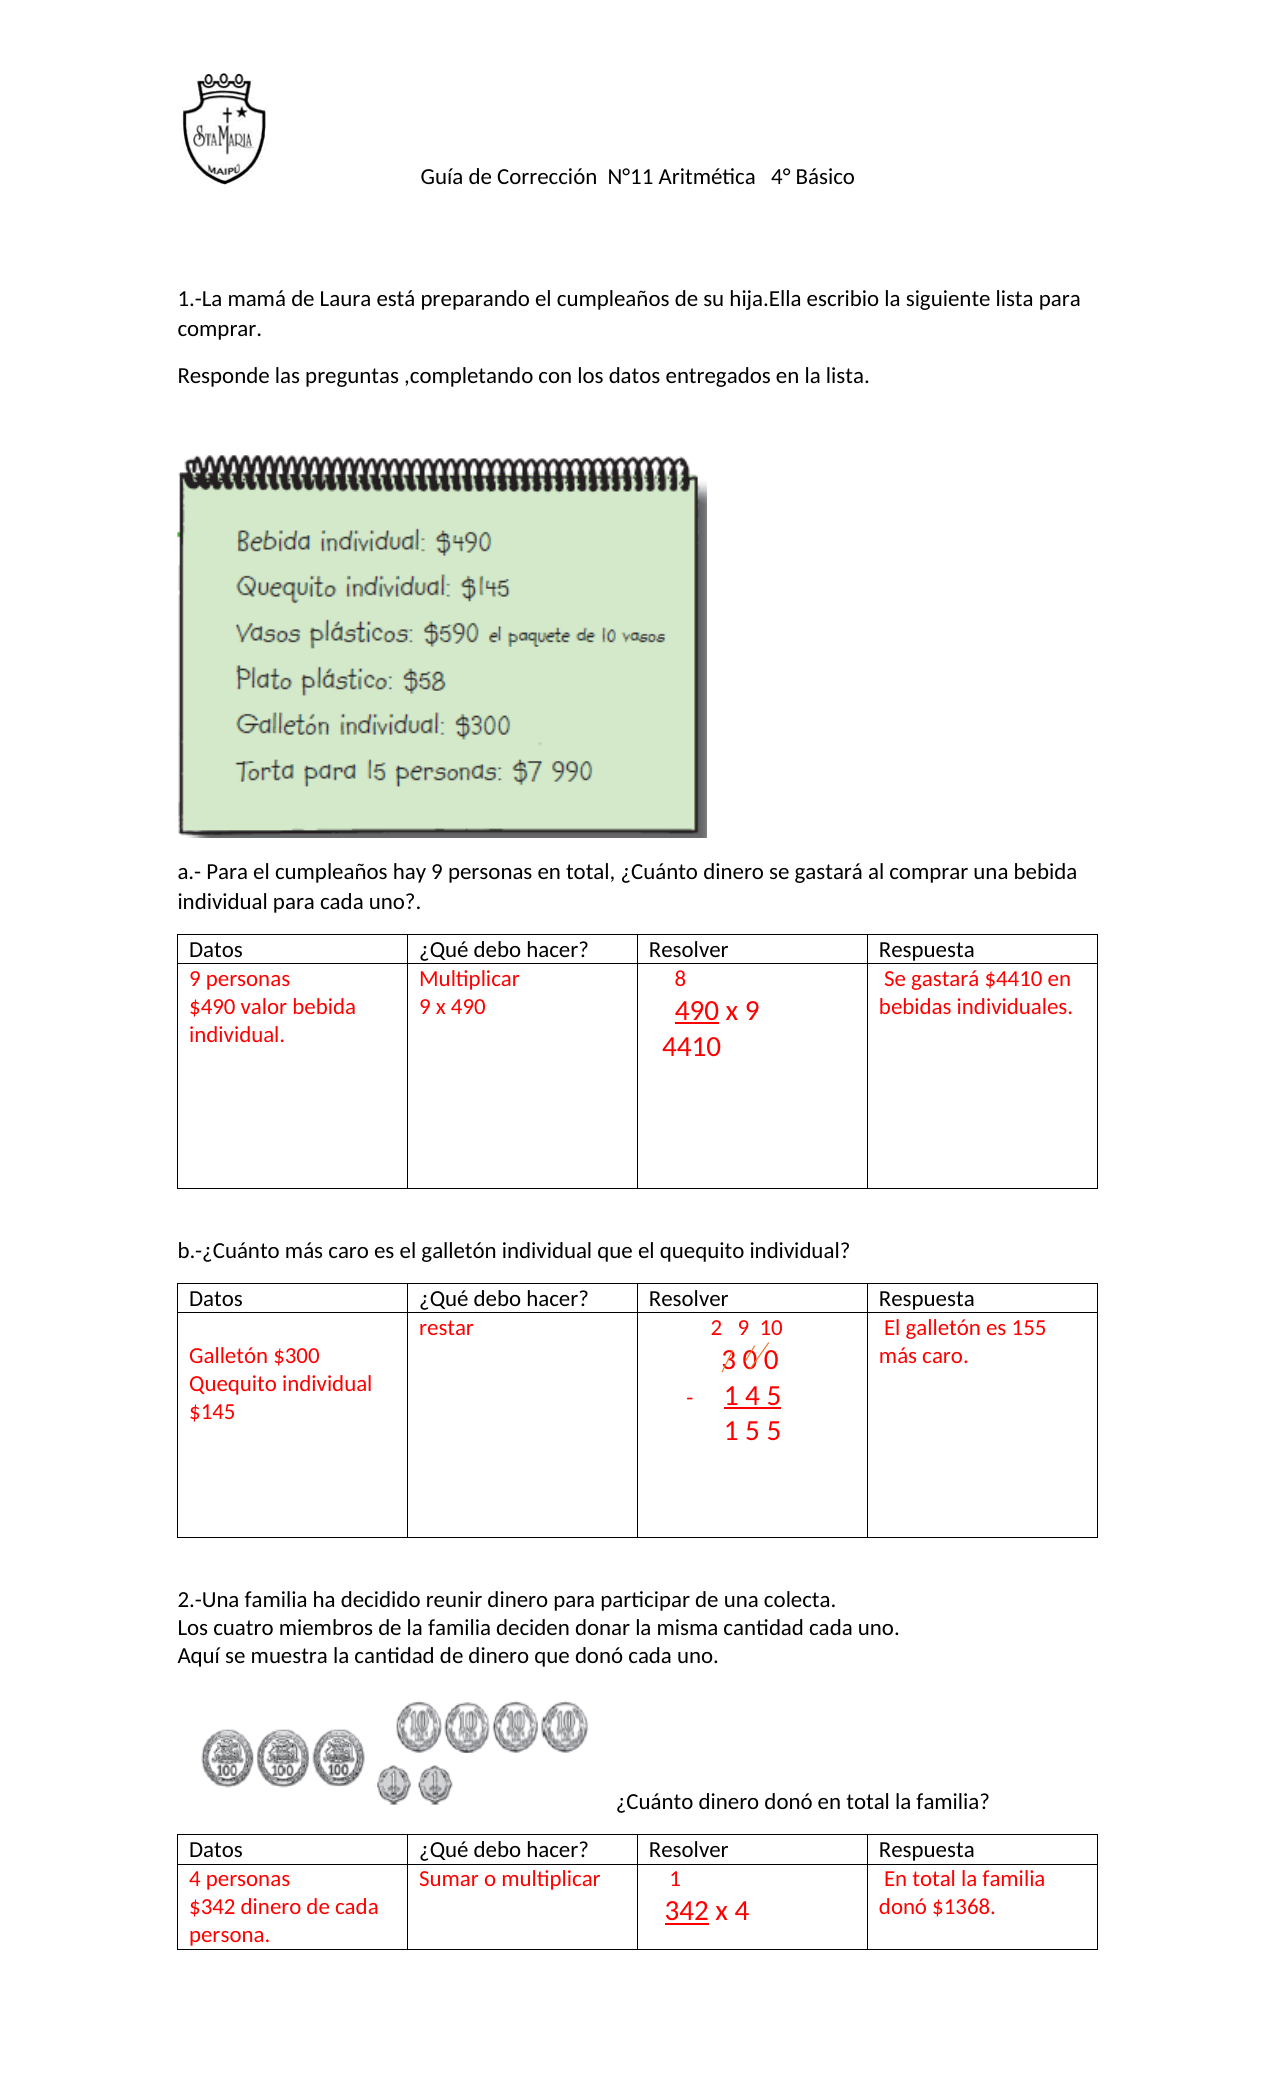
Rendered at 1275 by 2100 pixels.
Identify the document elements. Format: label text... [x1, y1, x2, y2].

table_header Respuesta [868, 1835, 1097, 1863]
text ¿Cuánto dinero donó en total la familia? [177, 1669, 1098, 1816]
table_header ¿Qué debo hacer? [408, 935, 637, 963]
table_cell 2 9 10 3 0 0 1 4 5 1 5 5 [638, 1313, 867, 1537]
table_header Datos [178, 1284, 407, 1312]
table_header Datos [178, 1835, 407, 1863]
table_cell Multiplicar 9 x 490 [408, 964, 637, 1188]
table_cell Se gastará $4410 en bebidas individuales. [868, 964, 1097, 1188]
table_cell 4 personas $342 dinero de cada persona. [178, 1865, 407, 1948]
text 1.-La mamá de Laura está preparando el cumpleaños de su hija.Ella escribio la siguiente lista para comprar. [177, 284, 1098, 342]
text Responde las preguntas ,completando con los datos entregados en la lista. [177, 361, 1098, 389]
table_cell restar [408, 1313, 637, 1537]
table_header ¿Qué debo hacer? [408, 1284, 637, 1312]
text Aquí se muestra la cantidad de dinero que donó cada uno. [177, 1641, 1098, 1669]
table_header ¿Qué debo hacer? [408, 1835, 637, 1863]
text 2.-Una familia ha decidido reunir dinero para participar de una colecta. [177, 1585, 1098, 1613]
table_header Resolver [638, 1835, 867, 1863]
table_header Resolver [638, 1284, 867, 1312]
table_cell En total la familia donó $1368. [868, 1865, 1097, 1948]
table_cell Galletón $300 Quequito individual $145 [178, 1313, 407, 1537]
table_cell 9 personas $490 valor bebida individual. [178, 964, 407, 1188]
table_header Resolver [638, 935, 867, 963]
table_header Respuesta [868, 1284, 1097, 1312]
picture [177, 73, 272, 185]
text b.-¿Cuánto más caro es el galletón individual que el quequito individual? [177, 1236, 1098, 1264]
table_cell 1 342 x 4 1368 [638, 1865, 867, 1948]
table_cell 8 490 x 9 4410 [638, 964, 867, 1188]
table_cell El galletón es 155 más caro. [868, 1313, 1097, 1537]
text a.- Para el cumpleaños hay 9 personas en total, ¿Cuánto dinero se gastará al comprar una bebida individual para cada uno?. [177, 857, 1098, 915]
table_cell Sumar o multiplicar [408, 1865, 637, 1948]
table_header Datos [178, 935, 407, 963]
table_header Respuesta [868, 935, 1097, 963]
text Los cuatro miembros de la familia deciden donar la misma cantidad cada uno. [177, 1613, 1098, 1641]
